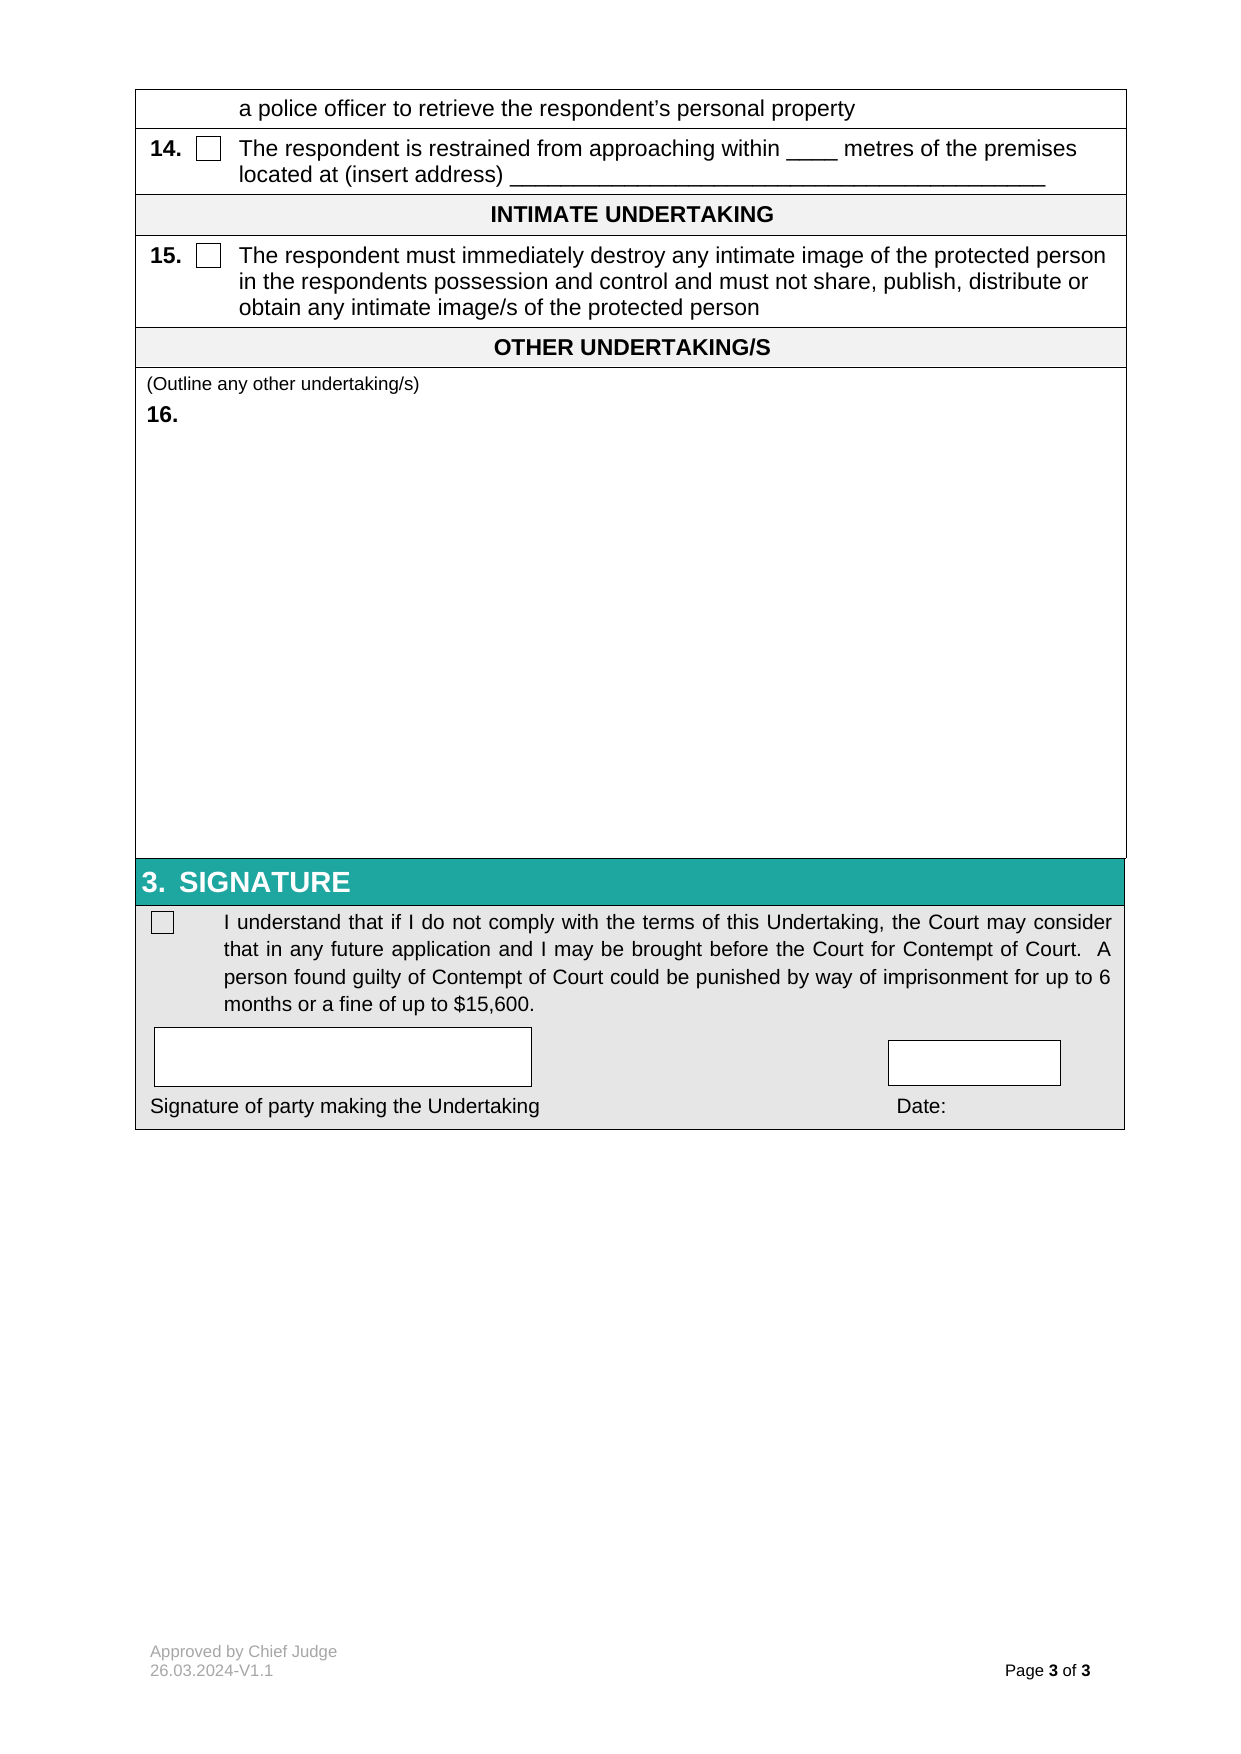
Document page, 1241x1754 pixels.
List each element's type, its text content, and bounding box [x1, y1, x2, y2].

table_cell (Outline any other undertaking/s) 16. [136, 368, 1126, 857]
table_header SIGNATURE [136, 859, 1124, 905]
table_cell INTIMATE UNDERTAKING [136, 195, 1126, 235]
table_cell OTHER UNDERTAKING/S [136, 328, 1126, 366]
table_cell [136, 90, 1126, 128]
table_cell I understand that if I do not comply with the terms of this Undertaking, the Court may consider that in any future application and I may be brought before the Court for Contempt of Court. A person found guilty of Contempt of Court could be punished by way of imprisonment for up to 6 months or a fine of up to $15,600. Signature of party making the Undertaking Date: [136, 906, 1124, 1129]
table_cell 15. The respondent must immediately destroy any intimate image of the protected person in the respondents possession and control and must not share, publish, distribute or obtain any intimate image/s of the protected person [136, 236, 1126, 327]
table_cell 14. The respondent is restrained from approaching within ____ metres of the premises located at (insert address) __________________________________________ [136, 129, 1126, 194]
